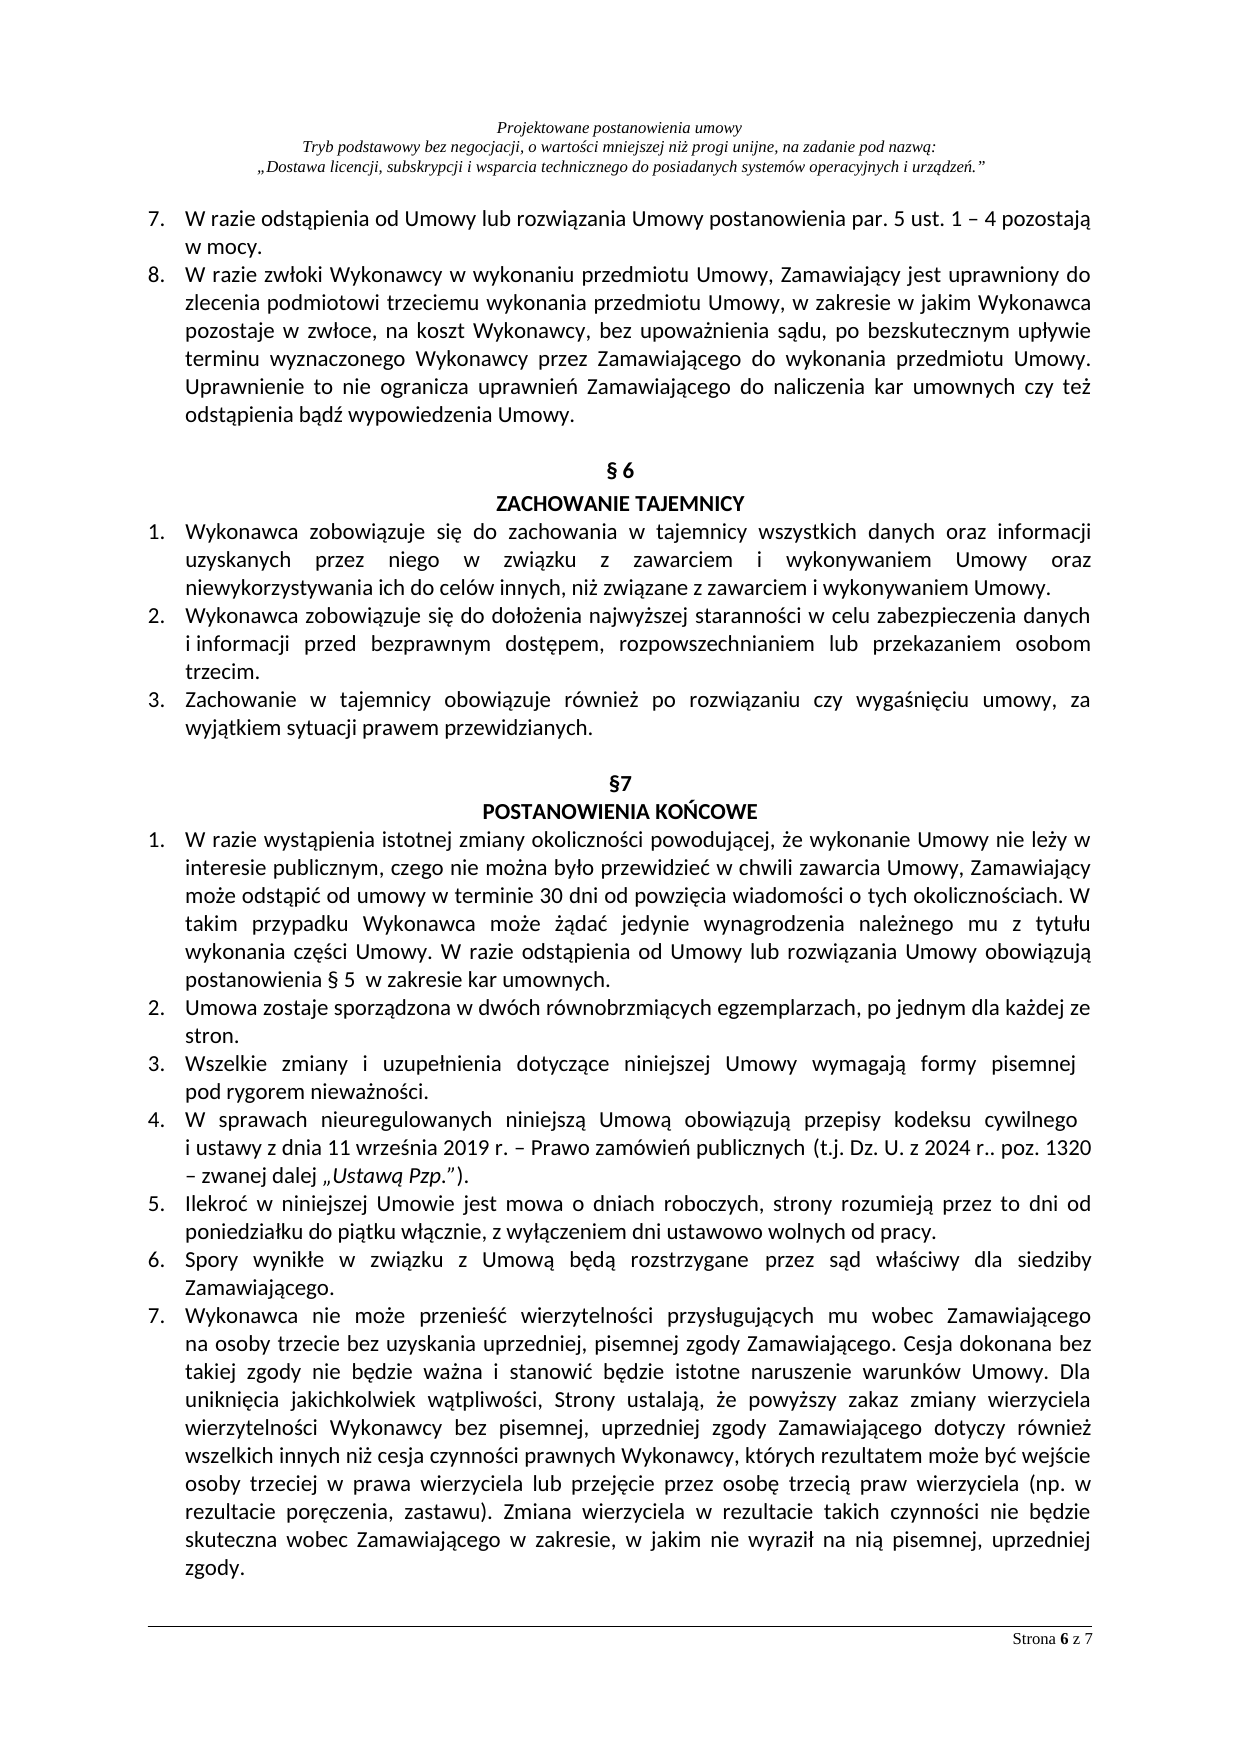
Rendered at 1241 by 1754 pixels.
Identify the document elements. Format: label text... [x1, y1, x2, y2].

list Ilekroć w niniejszej Umowie jest mowa o dniach roboczych, strony rozumieją przez to dni od poniedziałku do piątku włącznie, z wyłączeniem dni ustawowo wolnych od pracy. [148, 1189, 1092, 1245]
text § 6 [148, 457, 1092, 484]
text POSTANOWIENIA KOŃCOWE [148, 797, 1092, 825]
list Wykonawca zobowiązuje się do dołożenia najwyższej staranności w celu zabezpieczenia danych i informacji przed bezprawnym dostępem, rozpowszechnianiem lub przekazaniem osobom trzecim. [148, 601, 1092, 685]
text §7 [148, 769, 1092, 797]
list W razie odstąpienia od Umowy lub rozwiązania Umowy postanowienia par. 5 ust. 1 – 4 pozostają w mocy. [148, 204, 1092, 260]
list Zachowanie w tajemnicy obowiązuje również po rozwiązaniu czy wygaśnięciu umowy, za wyjątkiem sytuacji prawem przewidzianych. [148, 685, 1092, 741]
list Spory wynikłe w związku z Umową będą rozstrzygane przez sąd właściwy dla siedziby Zamawiającego. [148, 1245, 1092, 1301]
text ZACHOWANIE TAJEMNICY [148, 489, 1092, 517]
list W sprawach nieuregulowanych niniejszą Umową obowiązują przepisy kodeksu cywilnego i ustawy z dnia 11 września 2019 r. – Prawo zamówień publicznych (t.j. Dz. U. z 2024 r.. poz. 1320 – zwanej dalej „Ustawą Pzp.”). [148, 1105, 1092, 1189]
list Umowa zostaje sporządzona w dwóch równobrzmiących egzemplarzach, po jednym dla każdej ze stron. [148, 993, 1092, 1049]
list Wszelkie zmiany i uzupełnienia dotyczące niniejszej Umowy wymagają formy pisemnej pod rygorem nieważności. [148, 1049, 1092, 1105]
list W razie zwłoki Wykonawcy w wykonaniu przedmiotu Umowy, Zamawiający jest uprawniony do zlecenia podmiotowi trzeciemu wykonania przedmiotu Umowy, w zakresie w jakim Wykonawca pozostaje w zwłoce, na koszt Wykonawcy, bez upoważnienia sądu, po bezskutecznym upływie terminu wyznaczonego Wykonawcy przez Zamawiającego do wykonania przedmiotu Umowy. Uprawnienie to nie ogranicza uprawnień Zamawiającego do naliczenia kar umownych czy też odstąpienia bądź wypowiedzenia Umowy. [148, 260, 1092, 428]
list Wykonawca nie może przenieść wierzytelności przysługujących mu wobec Zamawiającego na osoby trzecie bez uzyskania uprzedniej, pisemnej zgody Zamawiającego. Cesja dokonana bez takiej zgody nie będzie ważna i stanowić będzie istotne naruszenie warunków Umowy. Dla uniknięcia jakichkolwiek wątpliwości, Strony ustalają, że powyższy zakaz zmiany wierzyciela wierzytelności Wykonawcy bez pisemnej, uprzedniej zgody Zamawiającego dotyczy również wszelkich innych niż cesja czynności prawnych Wykonawcy, których rezultatem może być wejście osoby trzeciej w prawa wierzyciela lub przejęcie przez osobę trzecią praw wierzyciela (np. w rezultacie poręczenia, zastawu). Zmiana wierzyciela w rezultacie takich czynności nie będzie skuteczna wobec Zamawiającego w zakresie, w jakim nie wyraził na nią pisemnej, uprzedniej zgody. [148, 1301, 1092, 1582]
list Wykonawca zobowiązuje się do zachowania w tajemnicy wszystkich danych oraz informacji uzyskanych przez niego w związku z zawarciem i wykonywaniem Umowy oraz niewykorzystywania ich do celów innych, niż związane z zawarciem i wykonywaniem Umowy. [148, 517, 1092, 601]
list W razie wystąpienia istotnej zmiany okoliczności powodującej, że wykonanie Umowy nie leży w interesie publicznym, czego nie można było przewidzieć w chwili zawarcia Umowy, Zamawiający może odstąpić od umowy w terminie 30 dni od powzięcia wiadomości o tych okolicznościach. W takim przypadku Wykonawca może żądać jedynie wynagrodzenia należnego mu z tytułu wykonania części Umowy. W razie odstąpienia od Umowy lub rozwiązania Umowy obowiązują postanowienia § 5 w zakresie kar umownych. [148, 825, 1092, 993]
